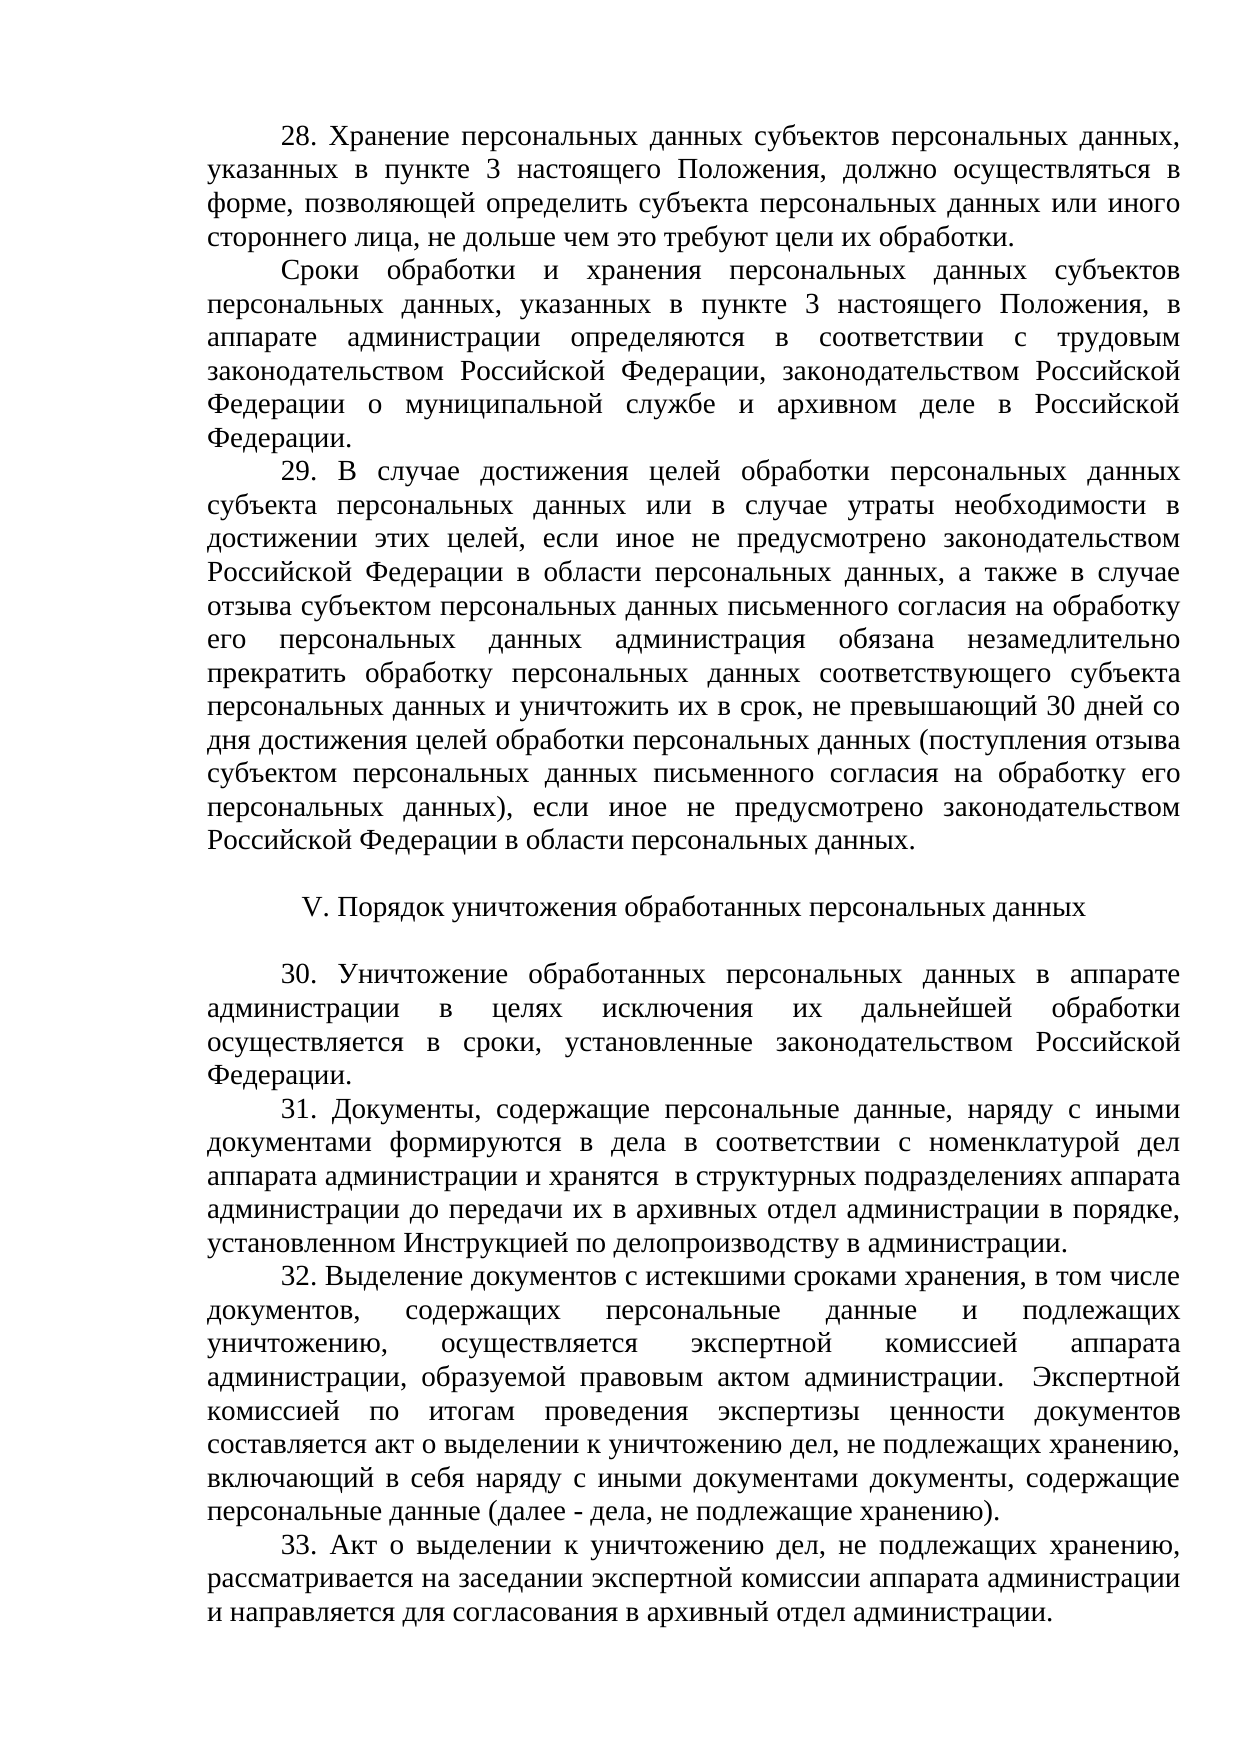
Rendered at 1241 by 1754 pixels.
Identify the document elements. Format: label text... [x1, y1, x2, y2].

text 33. Акт о выделении к уничтожению дел, не подлежащих хранению, рассматривается на заседании экспертной комиссии аппарата администрации и направляется для согласования в архивный отдел администрации. [207, 1527, 1181, 1627]
text Сроки обработки и хранения персональных данных субъектов персональных данных, указанных в пункте 3 настоящего Положения, в аппарате администрации определяются в соответствии с трудовым законодательством Российской Федерации, законодательством Российской Федерации о муниципальной службе и архивном деле в Российской Федерации. [207, 252, 1181, 453]
text 32. Выделение документов с истекшими сроками хранения, в том числе документов, содержащих персональные данные и подлежащих уничтожению, осуществляется экспертной комиссией аппарата администрации, образуемой правовым актом администрации. Экспертной комиссией по итогам проведения экспертизы ценности документов составляется акт о выделении к уничтожению дел, не подлежащих хранению, включающий в себя наряду с иными документами документы, содержащие персональные данные (далее - дела, не подлежащие хранению). [207, 1258, 1181, 1527]
text 30. Уничтожение обработанных персональных данных в аппарате администрации в целях исключения их дальнейшей обработки осуществляется в сроки, установленные законодательством Российской Федерации. [207, 957, 1181, 1091]
text 28. Хранение персональных данных субъектов персональных данных, указанных в пункте 3 настоящего Положения, должно осуществляться в форме, позволяющей определить субъекта персональных данных или иного стороннего лица, не дольше чем это требуют цели их обработки. [207, 118, 1181, 252]
text 31. Документы, содержащие персональные данные, наряду с иными документами формируются в дела в соответствии с номенклатурой дел аппарата администрации и хранятся в структурных подразделениях аппарата администрации до передачи их в архивных отдел администрации в порядке, установленном Инструкцией по делопроизводству в администрации. [207, 1091, 1181, 1258]
title V. Порядок уничтожения обработанных персональных данных [207, 889, 1181, 923]
text 29. В случае достижения целей обработки персональных данных субъекта персональных данных или в случае утраты необходимости в достижении этих целей, если иное не предусмотрено законодательством Российской Федерации в области персональных данных, а также в случае отзыва субъектом персональных данных письменного согласия на обработку его персональных данных администрация обязана незамедлительно прекратить обработку персональных данных соответствующего субъекта персональных данных и уничтожить их в срок, не превышающий 30 дней со дня достижения целей обработки персональных данных (поступления отзыва субъектом персональных данных письменного согласия на обработку его персональных данных), если иное не предусмотрено законодательством Российской Федерации в области персональных данных. [207, 453, 1181, 856]
